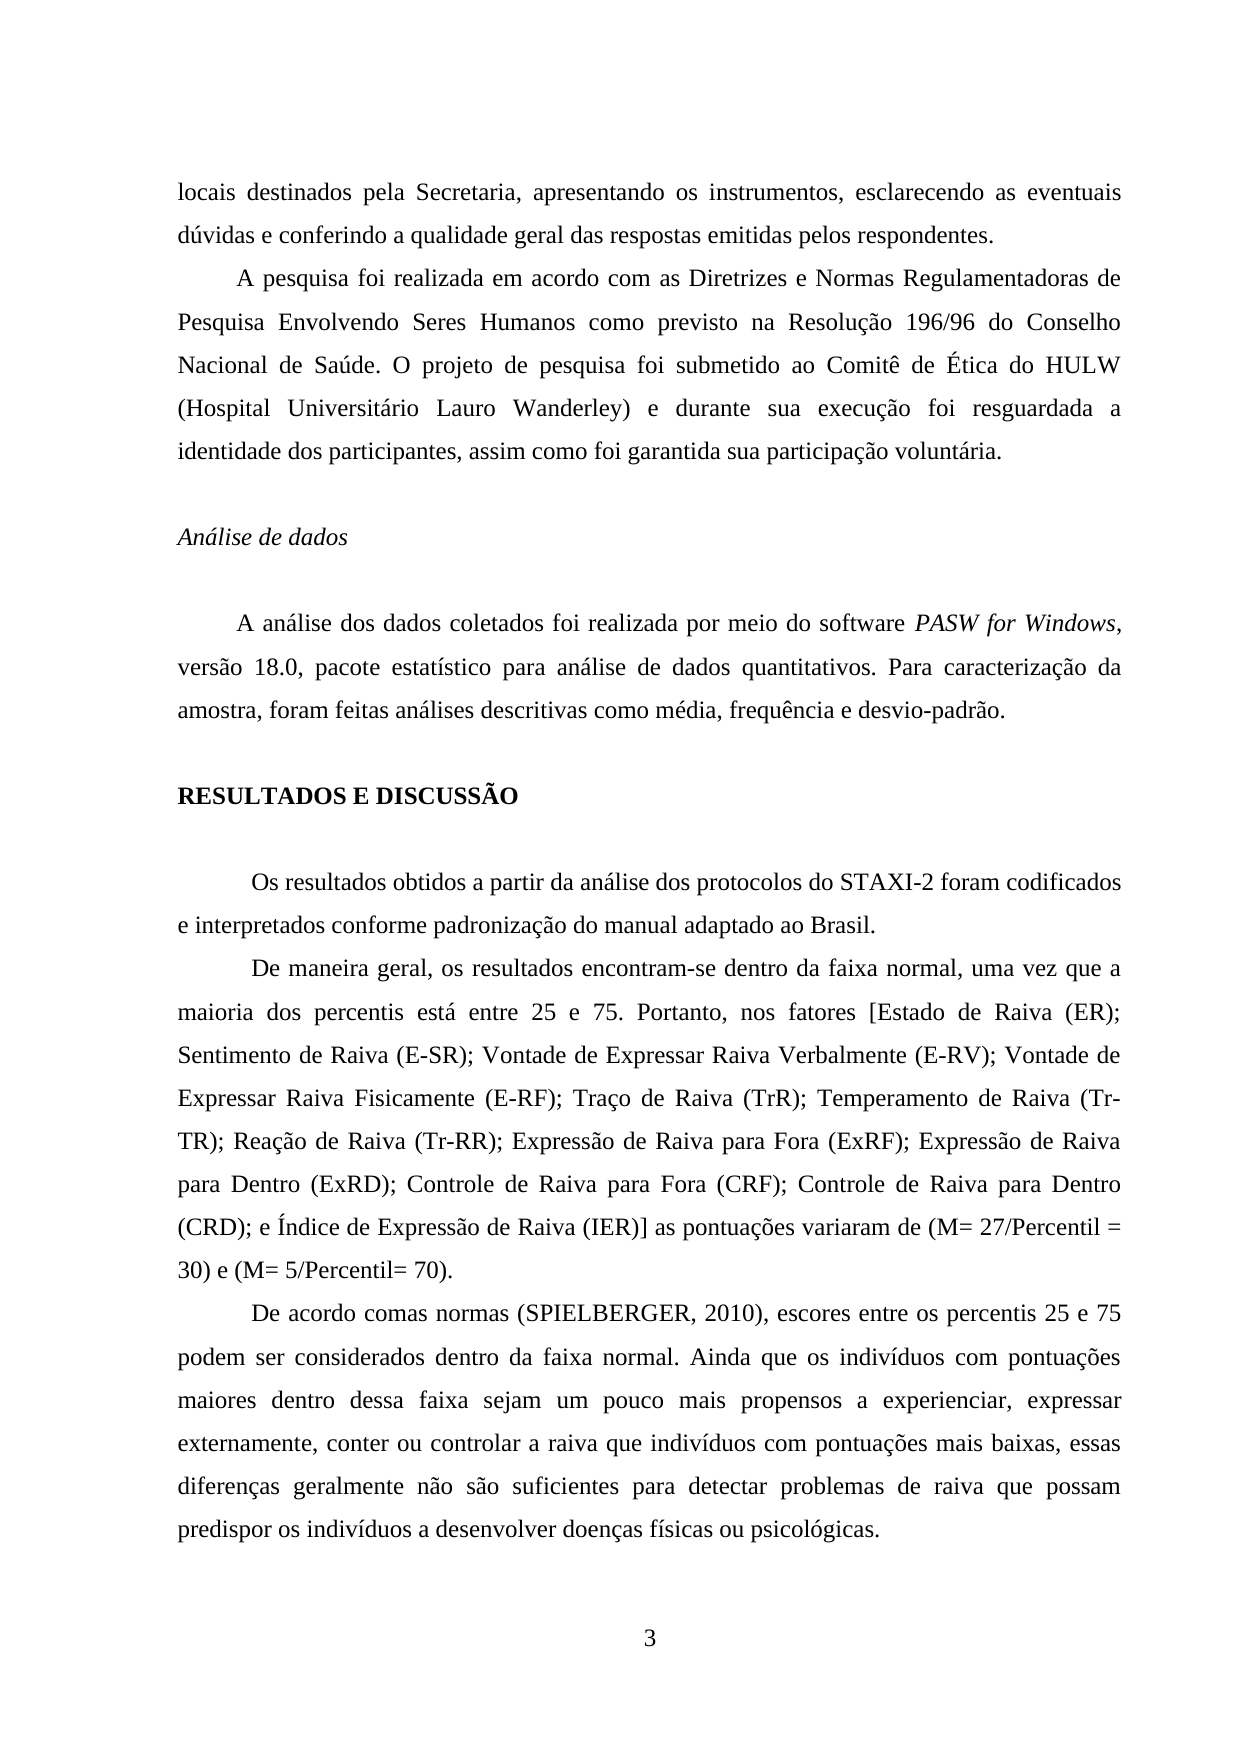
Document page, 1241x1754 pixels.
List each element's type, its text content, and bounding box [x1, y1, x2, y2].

text RESULTADOS E DISCUSSÃO [177, 781, 1122, 810]
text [177, 177, 1122, 249]
text Os resultados obtidos a partir da análise dos protocolos do STAXI-2 foram codificados e interpretados conforme padronização do manual adaptado ao Brasil. [177, 867, 1122, 939]
text De acordo comas normas (SPIELBERGER, 2010), escores entre os percentis 25 e 75 podem ser considerados dentro da faixa normal. Ainda que os indivíduos com pontuações maiores dentro dessa faixa sejam um pouco mais propensos a experienciar, expressar externamente, conter ou controlar a raiva que indivíduos com pontuações mais baixas, essas diferenças geralmente não são suficientes para detectar problemas de raiva que possam predispor os indivíduos a desenvolver doenças físicas ou psicológicas. [177, 1298, 1122, 1543]
text A análise dos dados coletados foi realizada por meio do software PASW for Windows, versão 18.0, pacote estatístico para análise de dados quantitativos. Para caracterização da amostra, foram feitas análises descritivas como média, frequência e desvio-padrão. [177, 608, 1122, 723]
text De maneira geral, os resultados encontram-se dentro da faixa normal, uma vez que a maioria dos percentis está entre 25 e 75. Portanto, nos fatores [Estado de Raiva (ER); Sentimento de Raiva (E-SR); Vontade de Expressar Raiva Verbalmente (E-RV); Vontade de Expressar Raiva Fisicamente (E-RF); Traço de Raiva (TrR); Temperamento de Raiva (Tr-TR); Reação de Raiva (Tr-RR); Expressão de Raiva para Fora (ExRF); Expressão de Raiva para Dentro (ExRD); Controle de Raiva para Fora (CRF); Controle de Raiva para Dentro (CRD); e Índice de Expressão de Raiva (IER)] as pontuações variaram de (M= 27/Percentil = 30) e (M= 5/Percentil= 70). [177, 953, 1122, 1284]
text Análise de dados [177, 522, 1122, 551]
text A pesquisa foi realizada em acordo com as Diretrizes e Normas Regulamentadoras de Pesquisa Envolvendo Seres Humanos como previsto na Resolução 196/96 do Conselho Nacional de Saúde. O projeto de pesquisa foi submetido ao Comitê de Ética do HULW (Hospital Universitário Lauro Wanderley) e durante sua execução foi resguardada a identidade dos participantes, assim como foi garantida sua participação voluntária. [177, 263, 1122, 465]
